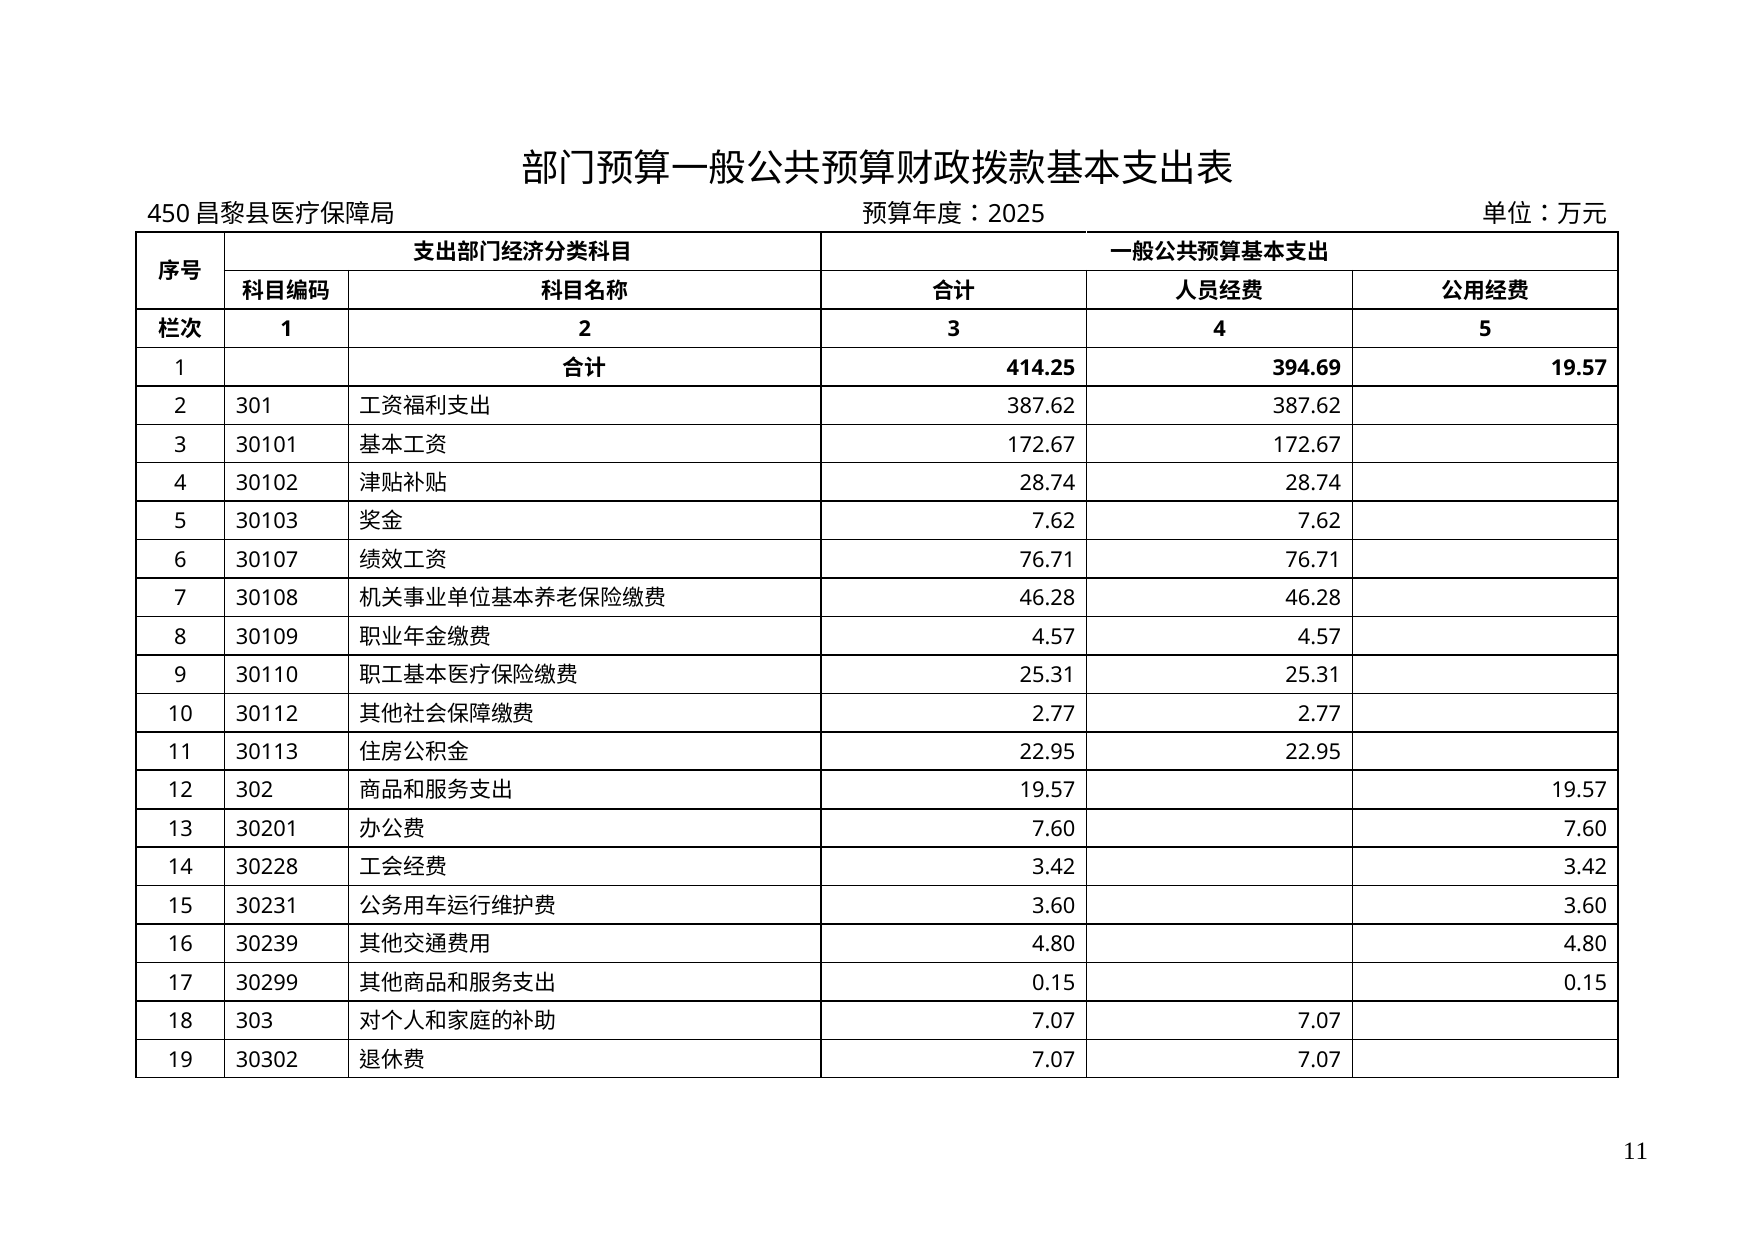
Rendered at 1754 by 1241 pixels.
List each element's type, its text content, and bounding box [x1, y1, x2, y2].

table_cell 津贴补贴 [349, 463, 820, 500]
table_cell [1353, 540, 1617, 577]
table_cell 30299 [225, 963, 348, 1000]
table_cell 公用经费 [1353, 271, 1617, 308]
table_cell 科目编码 [225, 271, 348, 308]
table_cell 办公费 [349, 810, 820, 846]
table_cell [1087, 925, 1352, 962]
table_cell [1087, 810, 1352, 846]
table_cell 1 [225, 310, 348, 347]
table_cell 退休费 [349, 1040, 820, 1077]
table_cell 商品和服务支出 [349, 771, 820, 808]
table_cell 394.69 [1087, 348, 1352, 385]
table_cell 14 [137, 848, 224, 885]
table_cell 0.15 [822, 963, 1086, 1000]
table_cell 30113 [225, 733, 348, 769]
table_cell 一般公共预算基本支出 [822, 233, 1617, 270]
table_cell 2 [137, 387, 224, 423]
table_cell 30239 [225, 925, 348, 962]
table_cell 30102 [225, 463, 348, 500]
table_cell [1353, 1002, 1617, 1038]
table_cell 18 [137, 1002, 224, 1038]
table_cell 其他交通费用 [349, 925, 820, 962]
table_cell 30107 [225, 540, 348, 577]
table_cell 序号 [137, 233, 224, 308]
table_cell 46.28 [822, 579, 1086, 616]
table_header 单位：万元 [1087, 195, 1617, 231]
table_cell 奖金 [349, 502, 820, 539]
table_cell 支出部门经济分类科目 [225, 233, 820, 270]
table_cell 住房公积金 [349, 733, 820, 769]
table_cell 30108 [225, 579, 348, 616]
table_header 450昌黎县医疗保障局 [137, 195, 820, 231]
table_cell 30103 [225, 502, 348, 539]
table_cell 7 [137, 579, 224, 616]
table_cell [1353, 617, 1617, 654]
table_cell 4.57 [1087, 617, 1352, 654]
table_cell 其他社会保障缴费 [349, 694, 820, 731]
table_cell 6 [137, 540, 224, 577]
table_cell 4.80 [1353, 925, 1617, 962]
table_cell 22.95 [1087, 733, 1352, 769]
table_cell 7.07 [1087, 1002, 1352, 1038]
table_cell 30228 [225, 848, 348, 885]
table_cell 28.74 [1087, 463, 1352, 500]
table_cell 对个人和家庭的补助 [349, 1002, 820, 1038]
table_cell 3.42 [822, 848, 1086, 885]
table_cell 8 [137, 617, 224, 654]
table_cell [1353, 733, 1617, 769]
table_cell 7.07 [1087, 1040, 1352, 1077]
table_cell 职工基本医疗保险缴费 [349, 656, 820, 692]
table_cell 2.77 [822, 694, 1086, 731]
table_cell 合计 [822, 271, 1086, 308]
table_cell 4 [1087, 310, 1352, 347]
table_cell 7.07 [822, 1040, 1086, 1077]
table_cell 绩效工资 [349, 540, 820, 577]
table_cell 5 [137, 502, 224, 539]
table_cell 19.57 [1353, 771, 1617, 808]
table_cell 3.60 [1353, 886, 1617, 923]
table_cell 22.95 [822, 733, 1086, 769]
table_cell 工资福利支出 [349, 387, 820, 423]
table_cell 172.67 [1087, 425, 1352, 462]
table_cell 17 [137, 963, 224, 1000]
text 部门预算一般公共预算财政拨款基本支出表 [106, 142, 1648, 193]
table_cell 303 [225, 1002, 348, 1038]
table_cell 7.62 [822, 502, 1086, 539]
table_cell 414.25 [822, 348, 1086, 385]
table_cell [1087, 963, 1352, 1000]
table_cell 19.57 [1353, 348, 1617, 385]
table_cell 76.71 [1087, 540, 1352, 577]
table_cell 2 [349, 310, 820, 347]
table_cell [225, 348, 348, 385]
table_cell [1087, 848, 1352, 885]
table_cell 25.31 [822, 656, 1086, 692]
table_cell 19 [137, 1040, 224, 1077]
table_cell 172.67 [822, 425, 1086, 462]
table_cell 15 [137, 886, 224, 923]
table_cell 10 [137, 694, 224, 731]
table_cell 30101 [225, 425, 348, 462]
table_cell [1353, 502, 1617, 539]
table_cell 工会经费 [349, 848, 820, 885]
table_cell 28.74 [822, 463, 1086, 500]
table_cell 7.07 [822, 1002, 1086, 1038]
table_cell 其他商品和服务支出 [349, 963, 820, 1000]
table_cell 7.60 [1353, 810, 1617, 846]
table_cell 7.60 [822, 810, 1086, 846]
table_cell 19.57 [822, 771, 1086, 808]
table_cell 机关事业单位基本养老保险缴费 [349, 579, 820, 616]
table_cell [1353, 656, 1617, 692]
table_cell 7.62 [1087, 502, 1352, 539]
table_cell 2.77 [1087, 694, 1352, 731]
table_cell [1353, 425, 1617, 462]
table_cell 4.57 [822, 617, 1086, 654]
table_cell [1353, 1040, 1617, 1077]
table_cell 5 [1353, 310, 1617, 347]
table_cell 13 [137, 810, 224, 846]
table_cell 30201 [225, 810, 348, 846]
table_cell 0.15 [1353, 963, 1617, 1000]
table_cell 25.31 [1087, 656, 1352, 692]
table_header 预算年度：2025 [822, 195, 1086, 231]
table_cell 4.80 [822, 925, 1086, 962]
table_cell 3 [822, 310, 1086, 347]
table_cell 职业年金缴费 [349, 617, 820, 654]
table_cell 3.60 [822, 886, 1086, 923]
table_cell 30231 [225, 886, 348, 923]
table_cell 301 [225, 387, 348, 423]
table_cell 30110 [225, 656, 348, 692]
table_cell 46.28 [1087, 579, 1352, 616]
table_cell 76.71 [822, 540, 1086, 577]
table_cell [1353, 463, 1617, 500]
table_cell 公务用车运行维护费 [349, 886, 820, 923]
table_cell 栏次 [137, 310, 224, 347]
table_cell 3 [137, 425, 224, 462]
table_cell 30109 [225, 617, 348, 654]
table_cell 科目名称 [349, 271, 820, 308]
table_cell [1353, 694, 1617, 731]
table_cell 1 [137, 348, 224, 385]
table_cell [1353, 579, 1617, 616]
table_cell [1353, 387, 1617, 423]
table_cell 11 [137, 733, 224, 769]
table_cell 30302 [225, 1040, 348, 1077]
table_cell [1087, 771, 1352, 808]
table_cell 12 [137, 771, 224, 808]
table_cell 人员经费 [1087, 271, 1352, 308]
table_cell 基本工资 [349, 425, 820, 462]
table_cell 30112 [225, 694, 348, 731]
table_cell 387.62 [822, 387, 1086, 423]
table_cell 4 [137, 463, 224, 500]
table_cell [1087, 886, 1352, 923]
table_cell 302 [225, 771, 348, 808]
table_cell 合计 [349, 348, 820, 385]
table_cell 9 [137, 656, 224, 692]
table_cell 3.42 [1353, 848, 1617, 885]
table_cell 387.62 [1087, 387, 1352, 423]
table_cell 16 [137, 925, 224, 962]
